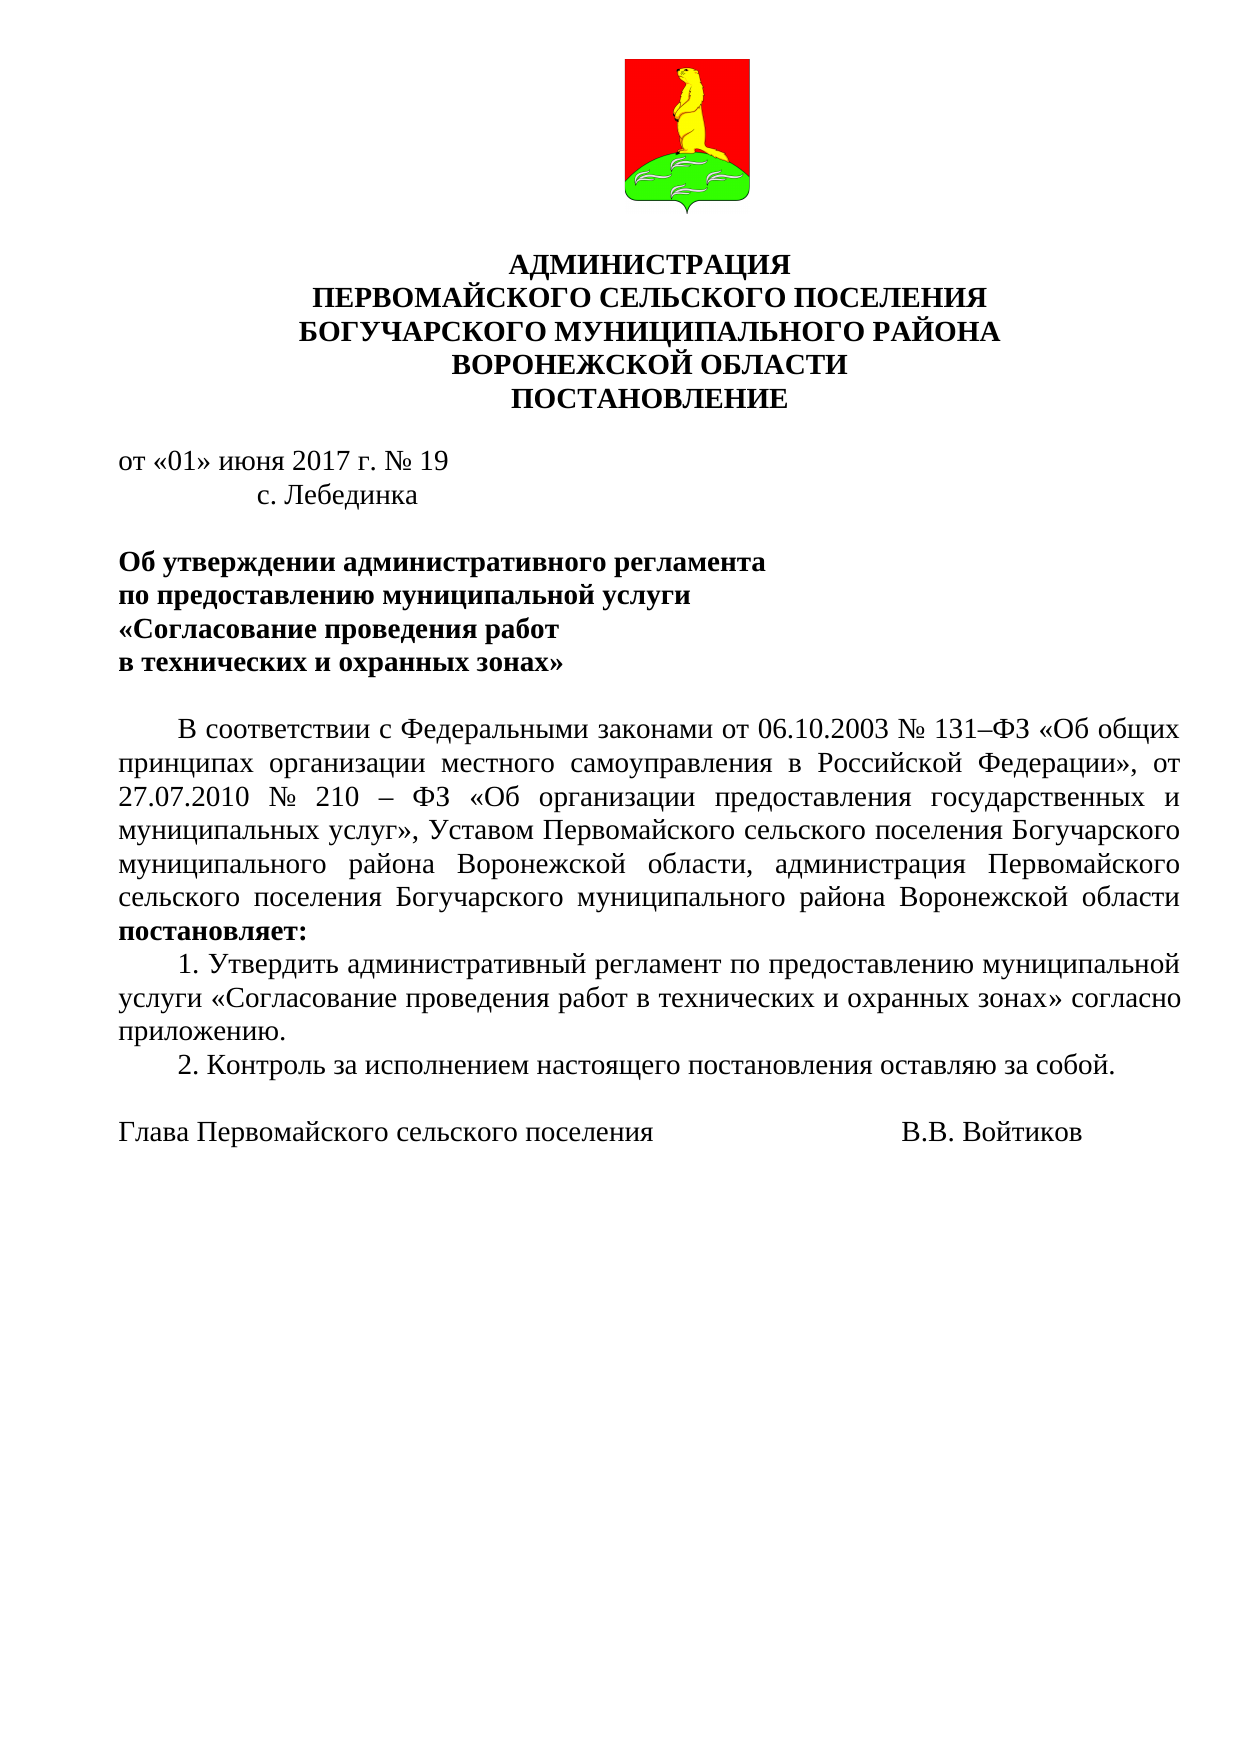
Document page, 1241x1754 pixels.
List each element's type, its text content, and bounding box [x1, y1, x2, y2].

text 1. Утвердить административный регламент по предоставлению муниципальной услуги «Согласование проведения работ в технических и охранных зонах» согласно приложению. [118, 946, 1181, 1047]
text по предоставлению муниципальной услуги [118, 577, 1181, 611]
text Об утверждении административного регламента [118, 544, 1181, 577]
text АДМИНИСТРАЦИЯ [118, 247, 1181, 280]
picture [624, 59, 750, 214]
text В соответствии с Федеральными законами от 06.10.2003 № 131–ФЗ «Об общих принципах организации местного самоуправления в Российской Федерации», от 27.07.2010 № 210 – ФЗ «Об организации предоставления государственных и муниципальных услуг», Уставом Первомайского сельского поселения Богучарского муниципального района Воронежской области, администрация Первомайского сельского поселения Богучарского муниципального района Воронежской области постановляет: [118, 712, 1181, 946]
text ПОСТАНОВЛЕНИЕ [118, 381, 1181, 414]
text ВОРОНЕЖСКОЙ ОБЛАСТИ [118, 347, 1181, 381]
text «Согласование проведения работ [118, 611, 1181, 644]
text Глава Первомайского сельского поселения В.В. Войтиков [118, 1114, 1181, 1148]
text 2. Контроль за исполнением настоящего постановления оставляю за собой. [118, 1047, 1181, 1081]
text ПЕРВОМАЙСКОГО СЕЛЬСКОГО ПОСЕЛЕНИЯ [118, 280, 1181, 314]
text БОГУЧАРСКОГО МУНИЦИПАЛЬНОГО РАЙОНА [118, 314, 1181, 347]
text в технических и охранных зонах» [118, 644, 1181, 678]
text от «01» июня 2017 г. № 19 [118, 443, 1181, 477]
text с. Лебединка [118, 477, 1181, 510]
